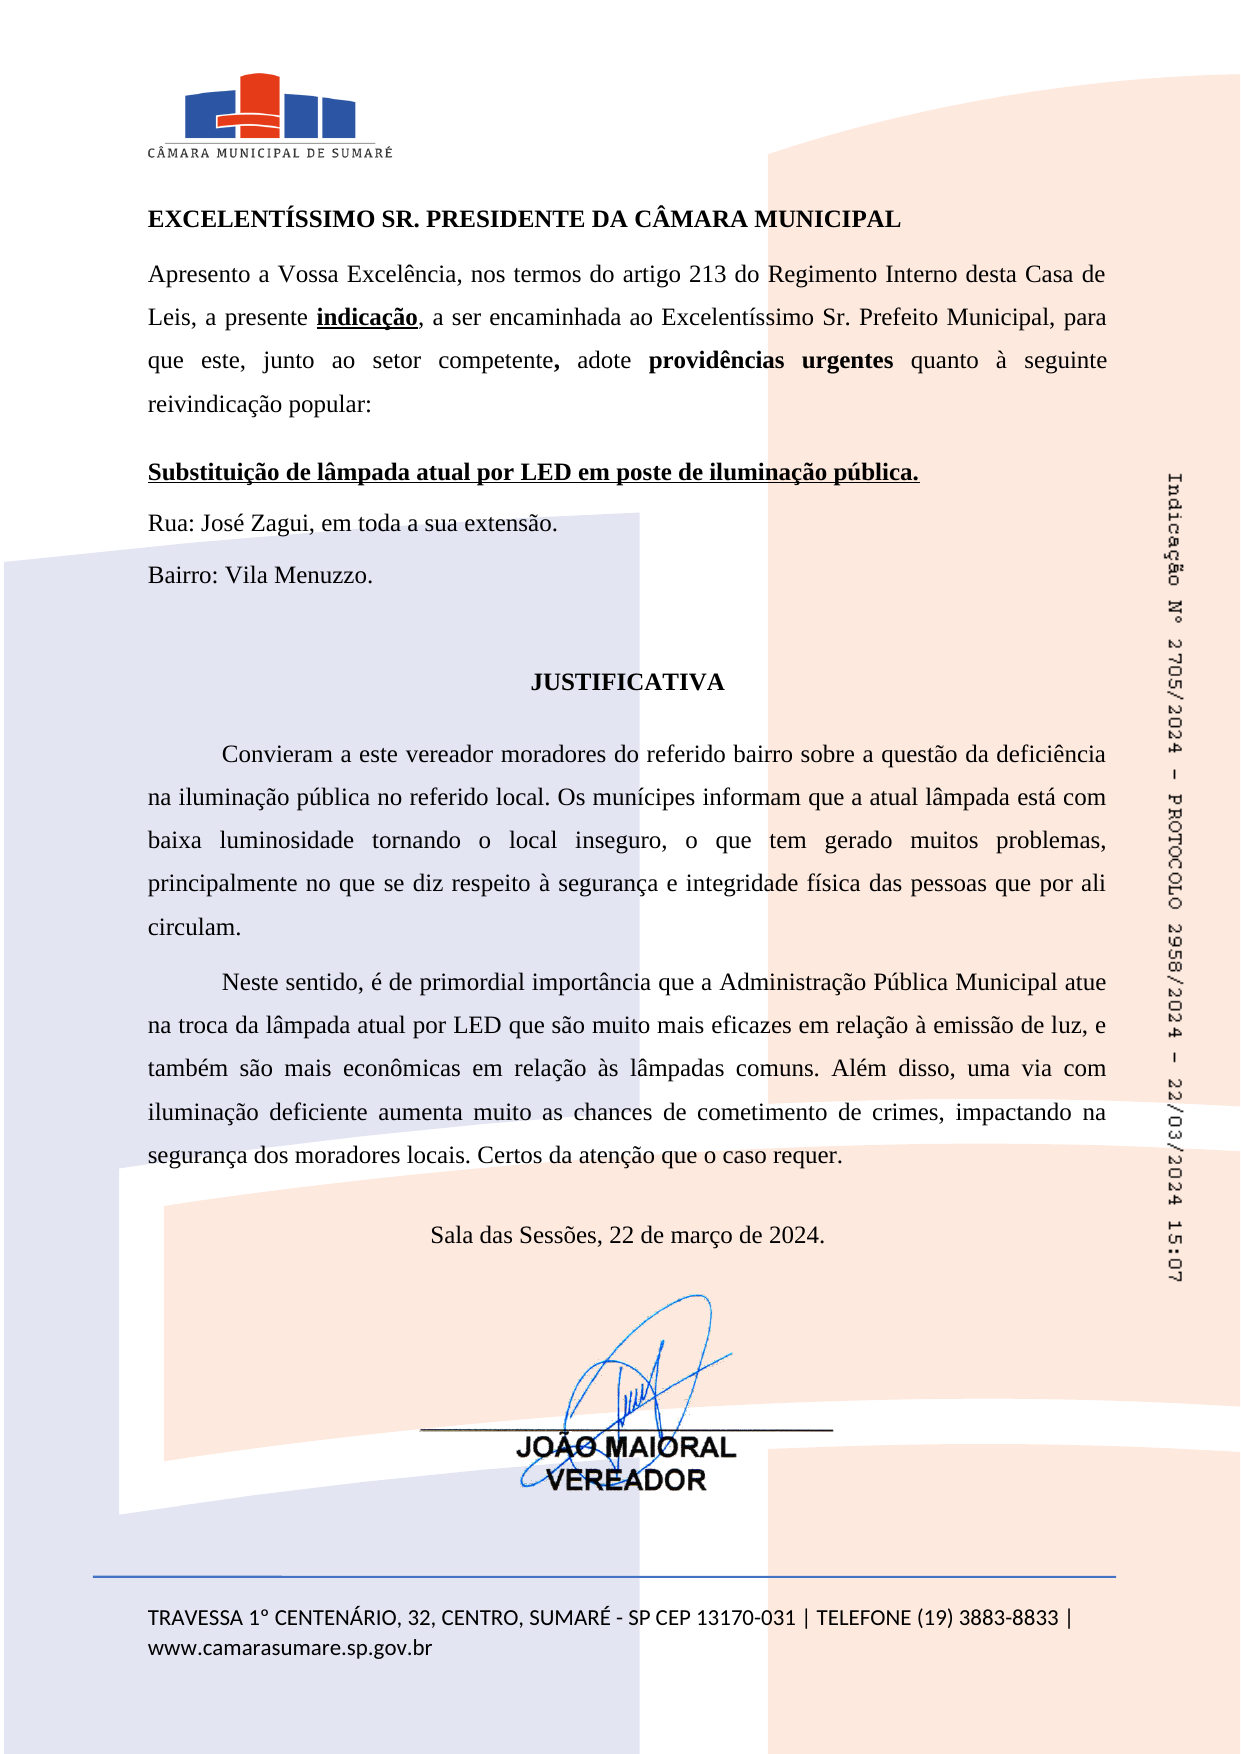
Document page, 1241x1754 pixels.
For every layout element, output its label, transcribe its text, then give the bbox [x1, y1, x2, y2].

text Neste sentido, é de primordial importância que a Administração Pública Municipal atue na troca da lâmpada atual por LED que são muito mais eficazes em relação à emissão de luz, e também são mais econômicas em relação às lâmpadas comuns. Além disso, uma via com iluminação deficiente aumenta muito as chances de cometimento de crimes, impactando na segurança dos moradores locais. Certos da atenção que o caso requer. [148, 967, 1107, 1168]
picture [402, 1276, 853, 1510]
text Sala das Sessões, 22 de março de 2024. [148, 1220, 1107, 1249]
text Bairro: Vila Menuzzo. [148, 560, 1107, 588]
text EXCELENTÍSSIMO SR. PRESIDENTE DA CÂMARA MUNICIPAL [148, 204, 1107, 232]
text Apresento a Vossa Excelência, nos termos do artigo 213 do Regimento Interno desta Casa de Leis, a presente indicação, a ser encaminhada ao Excelentíssimo Sr. Prefeito Municipal, para que este, junto ao setor competente, adote providências urgentes quanto à seguinte reivindicação popular: [148, 259, 1107, 417]
text JUSTIFICATIVA [148, 667, 1107, 696]
text Substituição de lâmpada atual por LED em poste de iluminação pública. [148, 457, 1107, 486]
picture [147, 73, 394, 160]
picture [1142, 468, 1205, 1286]
text Rua: José Zagui, em toda a sua extensão. [148, 508, 1107, 537]
text Convieram a este vereador moradores do referido bairro sobre a questão da deficiência na iluminação pública no referido local. Os munícipes informam que a atual lâmpada está com baixa luminosidade tornando o local inseguro, o que tem gerado muitos problemas, principalmente no que se diz respeito à segurança e integridade física das pessoas que por ali circulam. [148, 739, 1107, 940]
